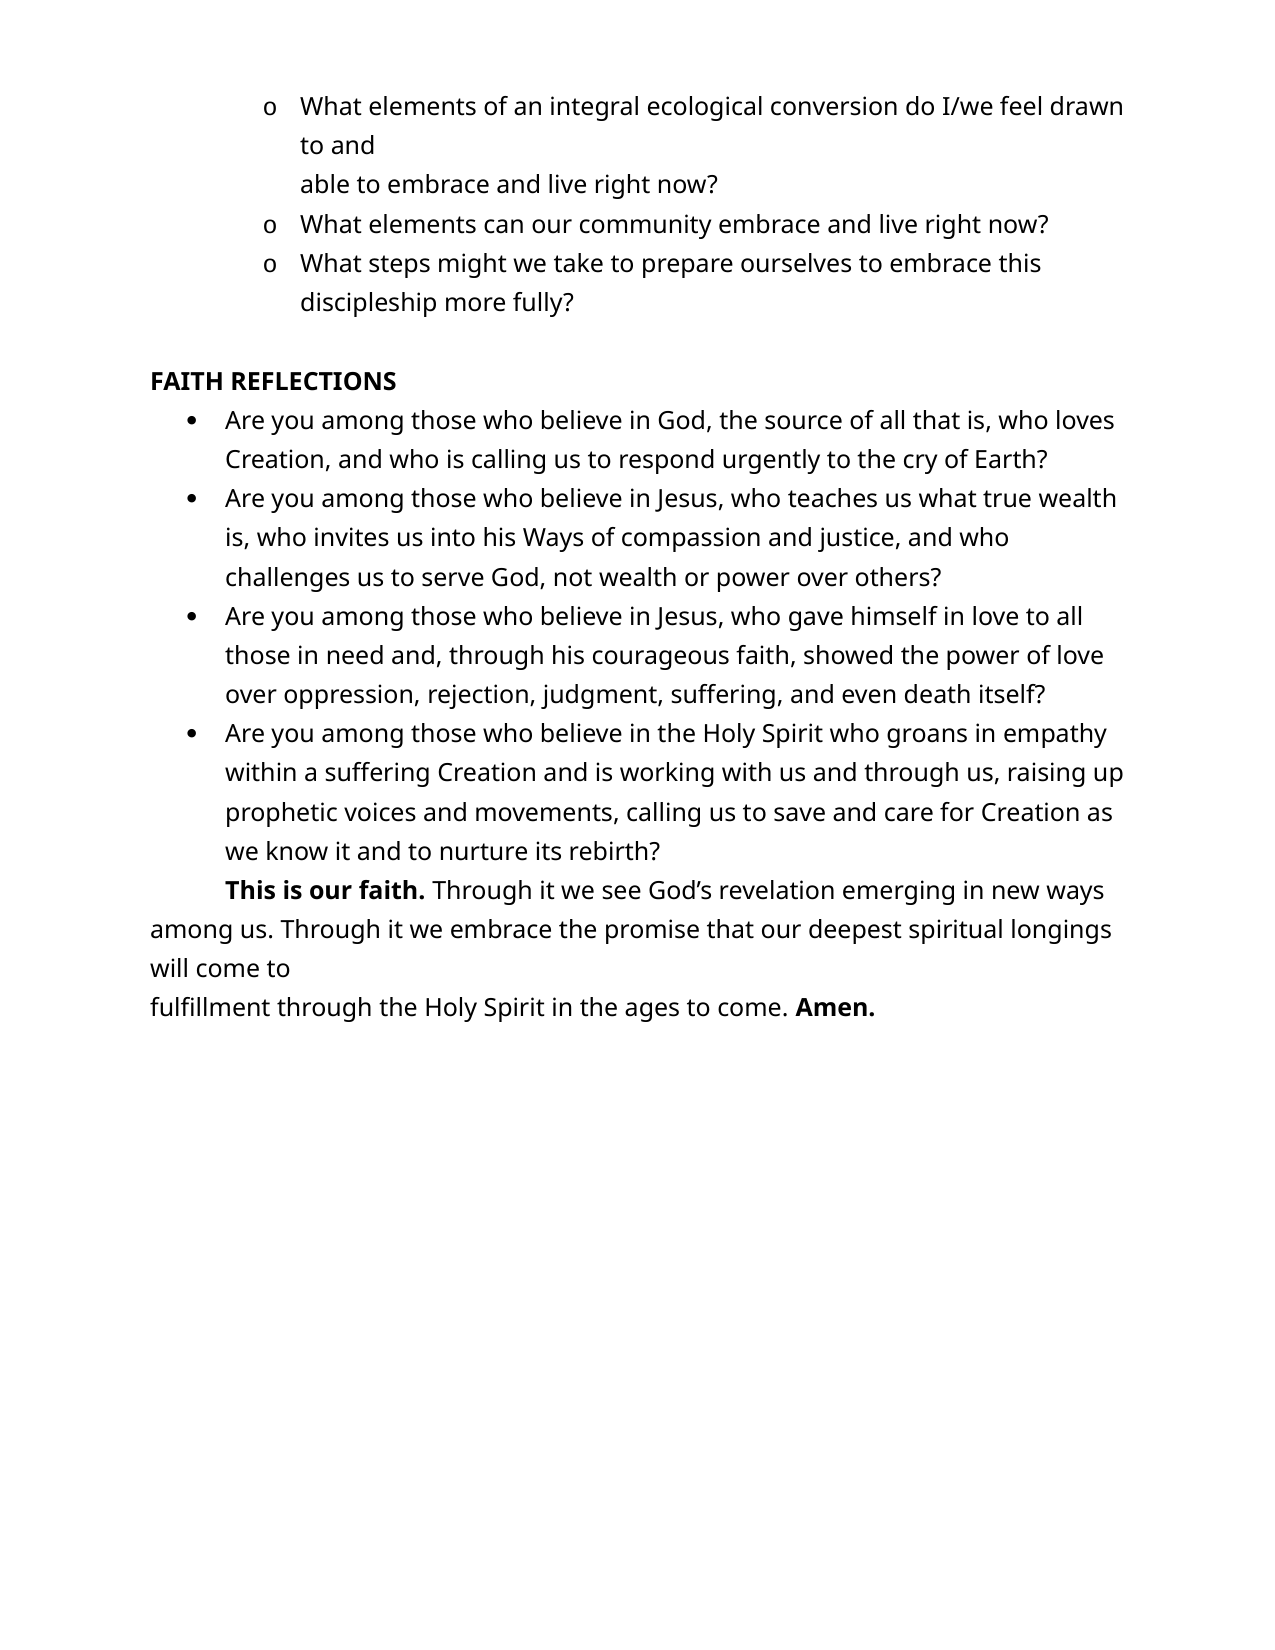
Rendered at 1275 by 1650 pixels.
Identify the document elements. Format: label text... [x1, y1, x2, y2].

list Are you among those who believe in the Holy Spirit who groans in empathy within a suffering Creation and is working with us and through us, raising up prophetic voices and movements, calling us to save and care for Creation as we know it and to nurture its rebirth? [187, 716, 1125, 867]
list Are you among those who believe in Jesus, who teaches us what true wealth is, who invites us into his Ways of compassion and justice, and who challenges us to serve God, not wealth or power over others? [187, 481, 1125, 593]
list What elements can our community embrace and live right now? [262, 206, 1125, 241]
text able to embrace and live right now? [225, 167, 1125, 201]
text fulfillment through the Holy Spirit in the ages to come. Amen. [150, 990, 1125, 1024]
list Are you among those who believe in Jesus, who gave himself in love to all those in need and, through his courageous faith, showed the power of love over oppression, rejection, judgment, suffering, and even death itself? [187, 598, 1125, 711]
list What elements of an integral ecological conversion do I/we feel drawn to and [262, 89, 1125, 162]
list What steps might we take to prepare ourselves to embrace this discipleship more fully? [262, 246, 1125, 319]
text This is our faith. Through it we see God’s revelation emerging in new ways among us. Through it we embrace the promise that our deepest spiritual longings will come to [150, 873, 1125, 985]
text FAITH REFLECTIONS [150, 363, 1125, 397]
list Are you among those who believe in God, the source of all that is, who loves Creation, and who is calling us to respond urgently to the cry of Earth? [187, 403, 1125, 476]
